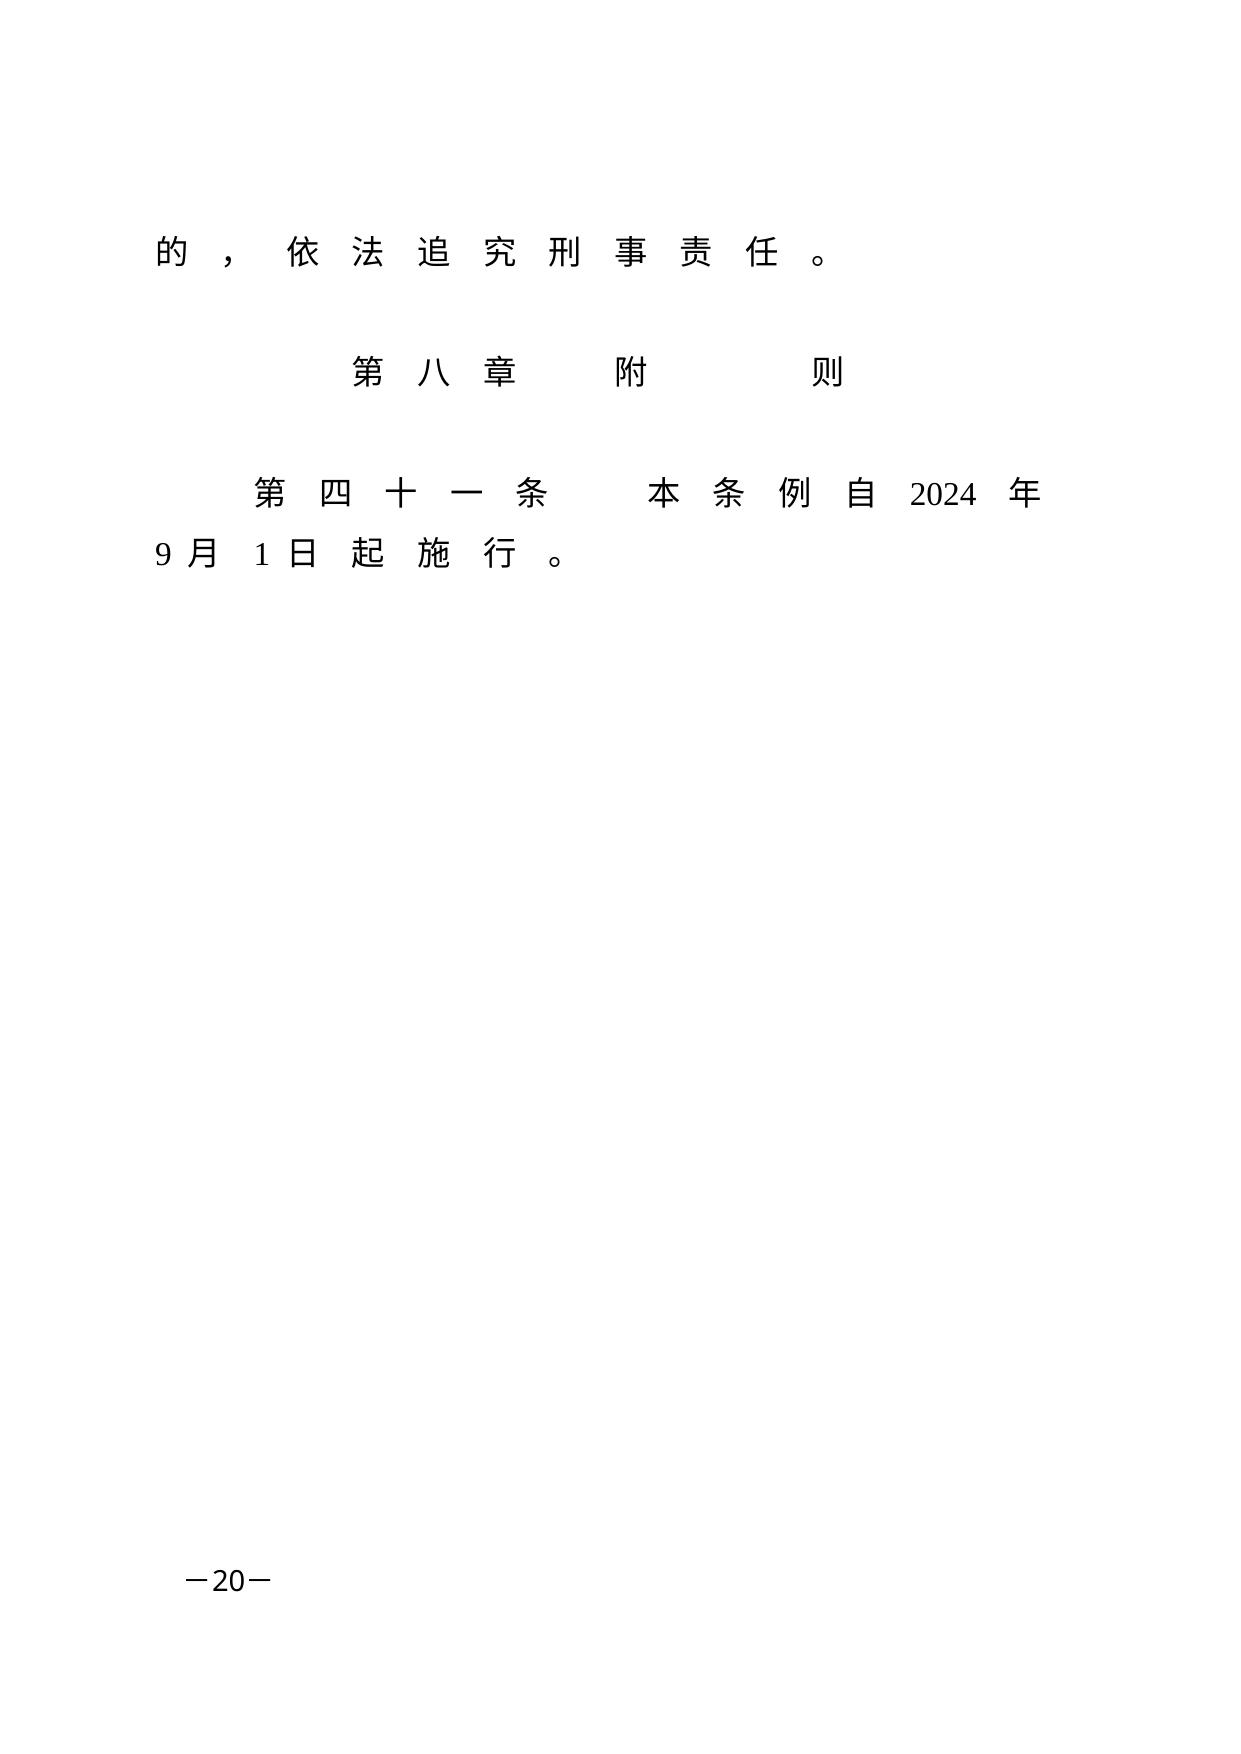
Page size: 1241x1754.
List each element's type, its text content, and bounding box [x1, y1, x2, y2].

text 第四十条 违反本条例规定的行为，法律、行政法规已有行政处罚的，从其规定；构成犯罪的，依法追究刑事责任。 [155, 219, 1073, 280]
text 第八章 附 则 [155, 340, 1073, 400]
text 第四十一条 本条例自2024年9月1日起施行。 [155, 461, 1073, 581]
